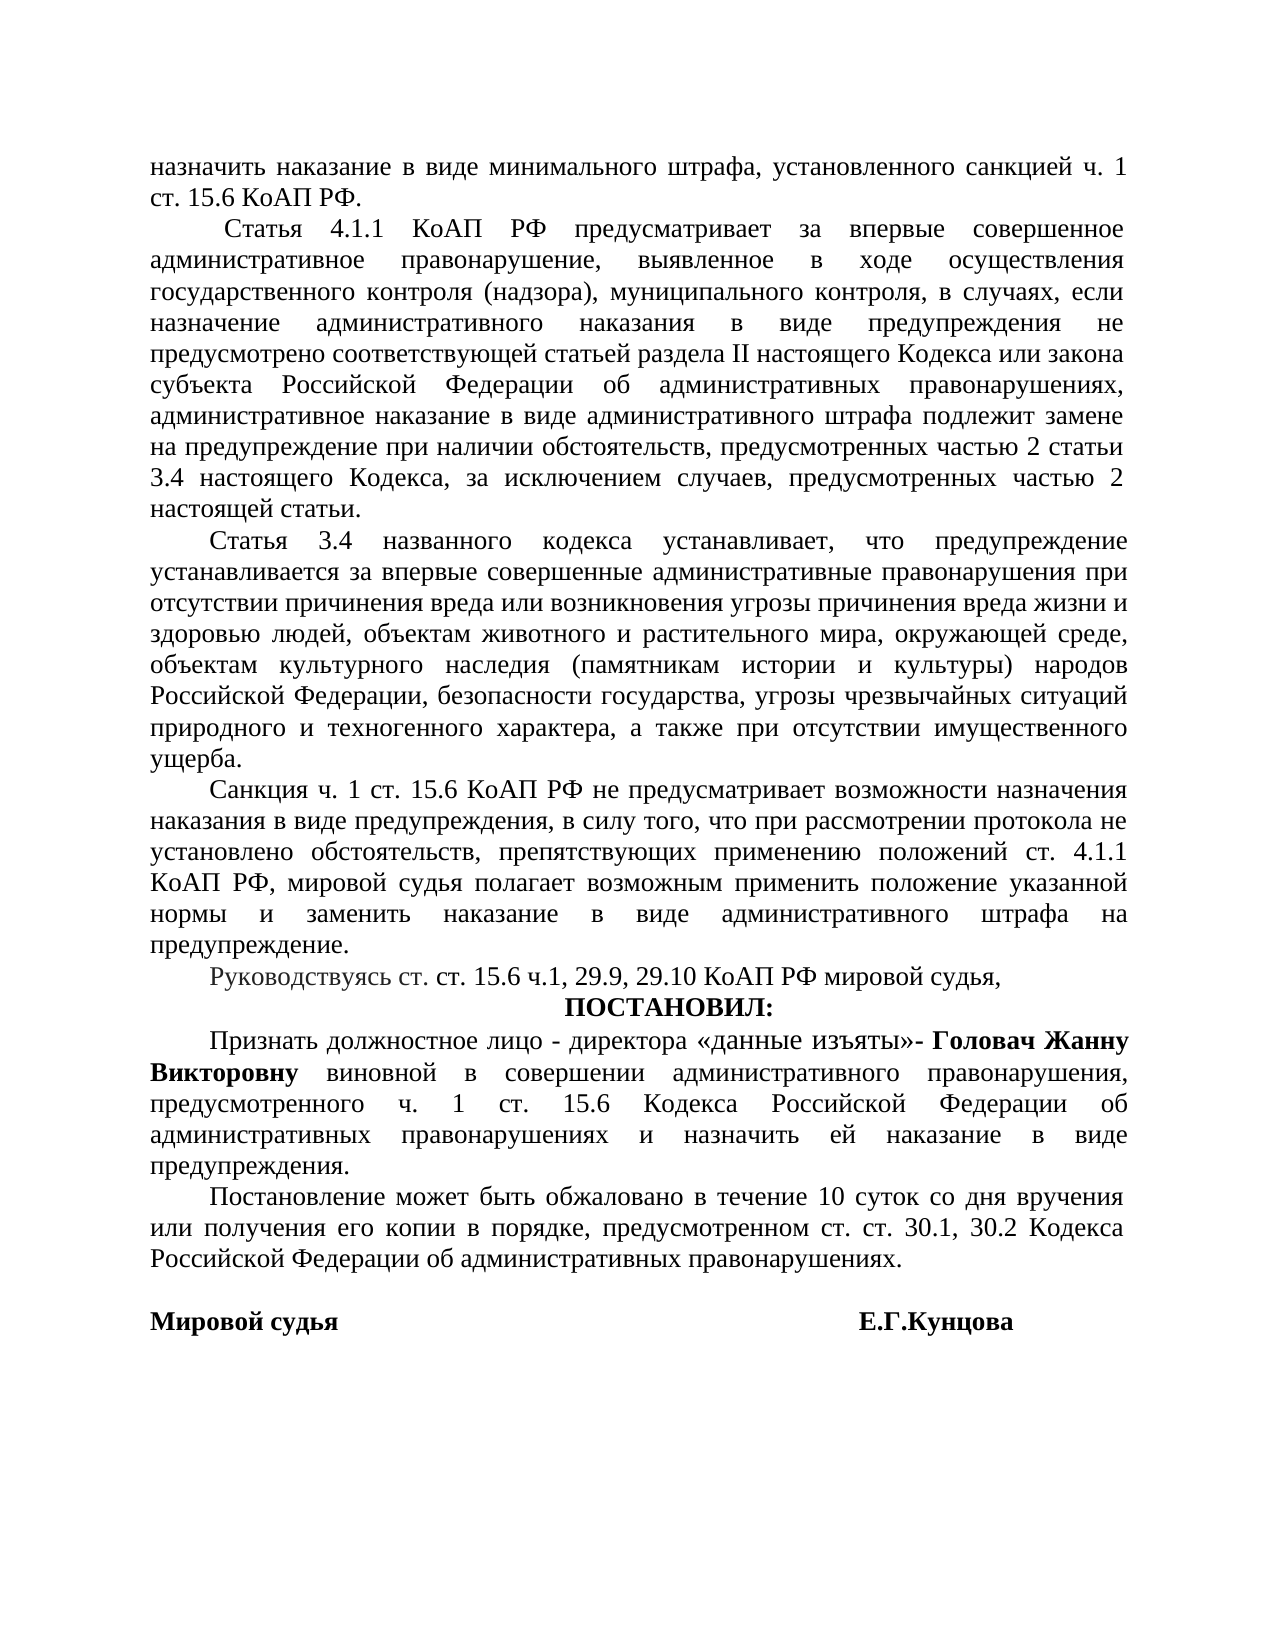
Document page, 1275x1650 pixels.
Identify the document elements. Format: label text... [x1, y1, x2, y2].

text Мировой судья Е.Г.Кунцова [150, 1305, 1125, 1336]
text Статья 3.4 названного кодекса устанавливает, что предупреждение устанавливается за впервые совершенные административные правонарушения при отсутствии причинения вреда или возникновения угрозы причинения вреда жизни и здоровью людей, объектам животного и растительного мира, окружающей среде, объектам культурного наследия (памятникам истории и культуры) народов Российской Федерации, безопасности государства, угрозы чрезвычайных ситуаций природного и техногенного характера, а также при отсутствии имущественного ущерба. [150, 524, 1129, 773]
text ПОСТАНОВИЛ: [150, 991, 1129, 1022]
text Статья 4.1.1 КоАП РФ предусматривает за впервые совершенное административное правонарушение, выявленное в ходе осуществления государственного контроля (надзора), муниципального контроля, в случаях, если назначение административного наказания в виде предупреждения не предусмотрено соответствующей статьей раздела II настоящего Кодекса или закона субъекта Российской Федерации об административных правонарушениях, административное наказание в виде административного штрафа подлежит замене на предупреждение при наличии обстоятельств, предусмотренных частью 2 статьи 3.4 настоящего Кодекса, за исключением случаев, предусмотренных частью 2 настоящей статьи. [150, 212, 1125, 524]
text Руководствуясь ст. ст. 15.6 ч.1, 29.9, 29.10 КоАП РФ мировой судья, [150, 960, 1129, 991]
text Признать должностное лицо - директора «данные изъяты»- Головач Жанну Викторовну виновной в совершении административного правонарушения, предусмотренного ч. 1 ст. 15.6 Кодекса Российской Федерации об административных правонарушениях и назначить ей наказание в виде предупреждения. [150, 1022, 1129, 1180]
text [150, 150, 1129, 212]
text Санкция ч. 1 ст. 15.6 КоАП РФ не предусматривает возможности назначения наказания в виде предупреждения, в силу того, что при рассмотрении протокола не установлено обстоятельств, препятствующих применению положений ст. 4.1.1 КоАП РФ, мировой судья полагает возможным применить положение указанной нормы и заменить наказание в виде административного штрафа на предупреждение. [150, 773, 1129, 960]
text Постановление может быть обжаловано в течение 10 суток со дня вручения или получения его копии в порядке, предусмотренном ст. ст. 30.1, 30.2 Кодекса Российской Федерации об административных правонарушениях. [150, 1180, 1125, 1274]
